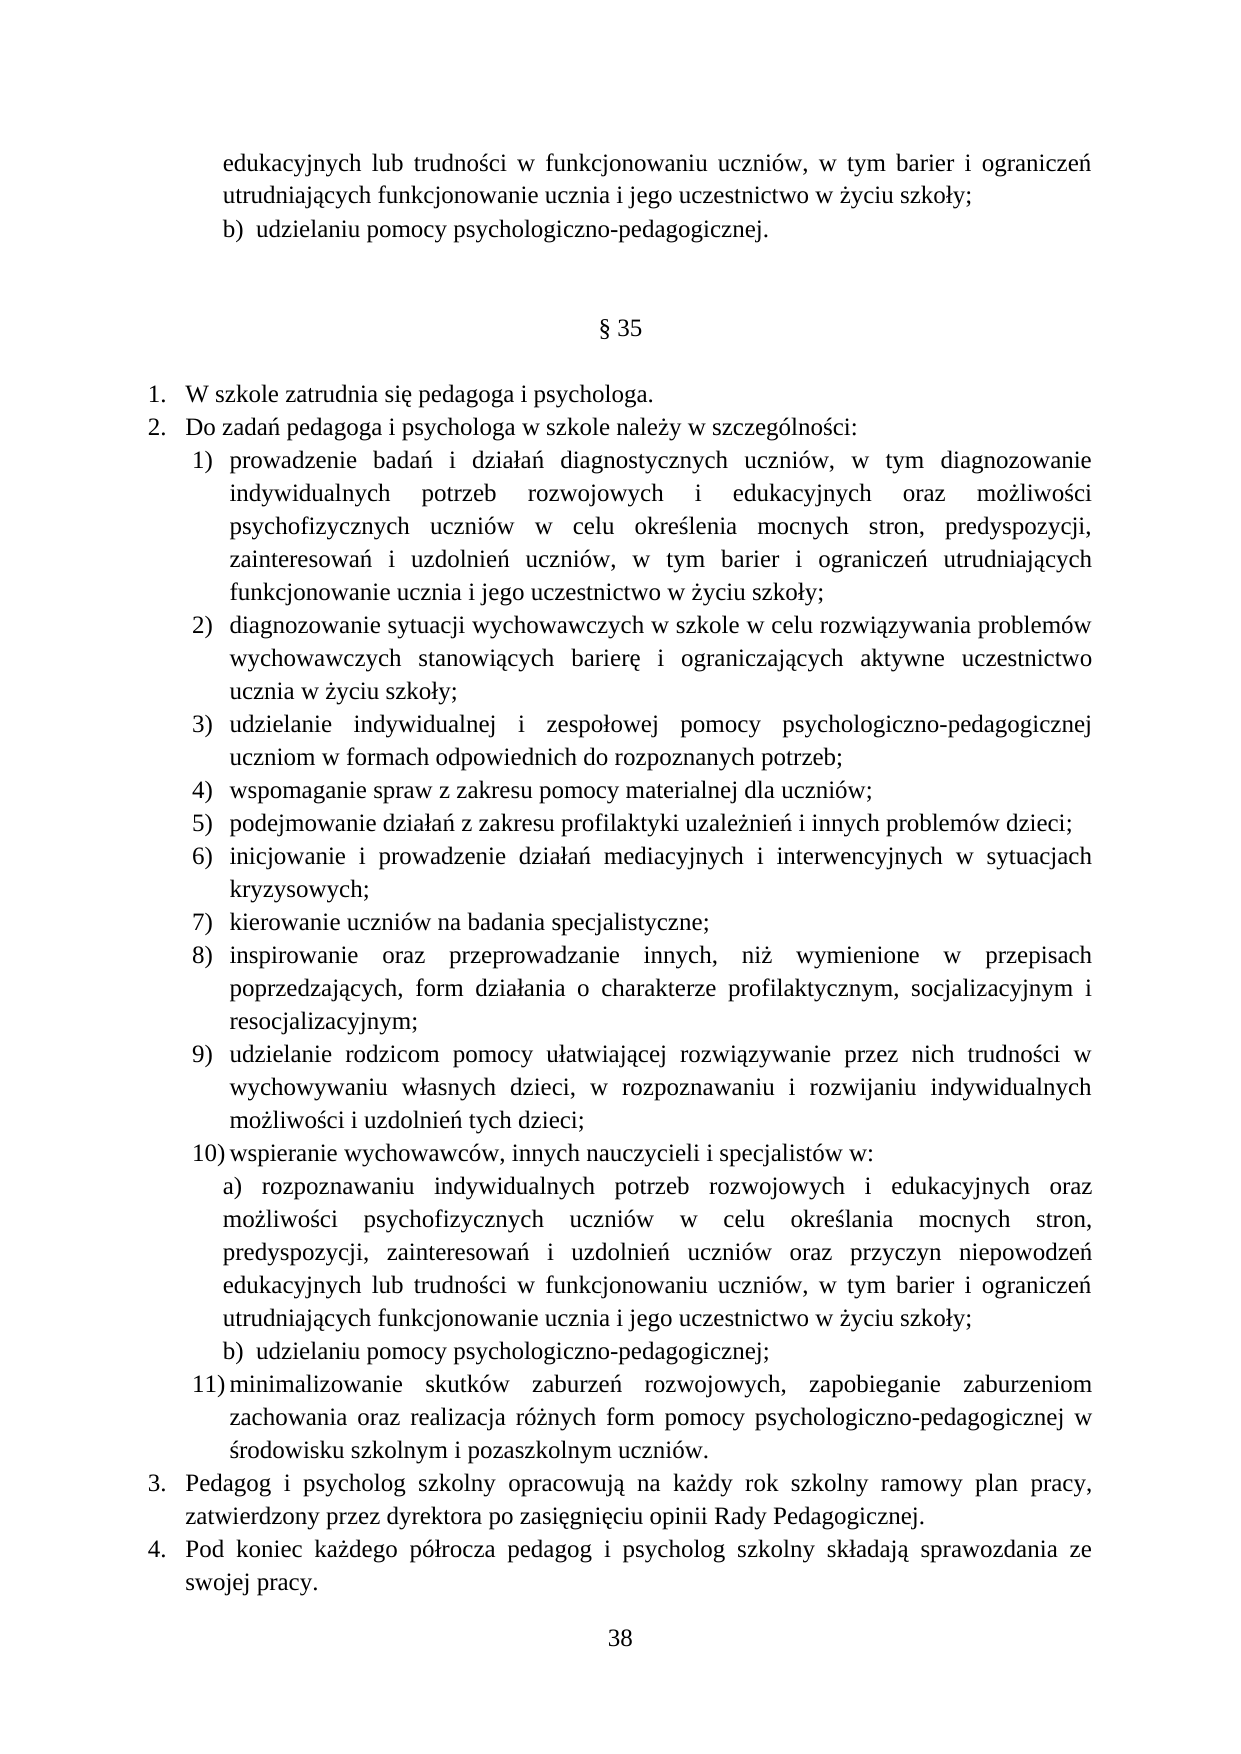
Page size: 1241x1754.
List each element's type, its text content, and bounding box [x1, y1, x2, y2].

list b) udzielaniu pomocy psychologiczno-pedagogicznej. [223, 214, 1093, 242]
list prowadzenie badań i działań diagnostycznych uczniów, w tym diagnozowanie indywidualnych potrzeb rozwojowych i edukacyjnych oraz możliwości psychofizycznych uczniów w celu określenia mocnych stron, predyspozycji, zainteresowań i uzdolnień uczniów, w tym barier i ograniczeń utrudniających funkcjonowanie ucznia i jego uczestnictwo w życiu szkoły; [192, 445, 1093, 606]
list Do zadań pedagoga i psychologa w szkole należy w szczególności: [148, 412, 1093, 441]
list wspomaganie spraw z zakresu pomocy materialnej dla uczniów; [192, 775, 1093, 804]
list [223, 148, 1093, 209]
list inspirowanie oraz przeprowadzanie innych, niż wymienione w przepisach poprzedzających, form działania o charakterze profilaktycznym, socjalizacyjnym i resocjalizacyjnym; [192, 940, 1093, 1035]
list Pedagog i psycholog szkolny opracowują na każdy rok szkolny ramowy plan pracy, zatwierdzony przez dyrektora po zasięgnięciu opinii Rady Pedagogicznej. [148, 1468, 1093, 1530]
list a) rozpoznawaniu indywidualnych potrzeb rozwojowych i edukacyjnych oraz możliwości psychofizycznych uczniów w celu określania mocnych stron, predyspozycji, zainteresowań i uzdolnień uczniów oraz przyczyn niepowodzeń edukacyjnych lub trudności w funkcjonowaniu uczniów, w tym barier i ograniczeń utrudniających funkcjonowanie ucznia i jego uczestnictwo w życiu szkoły; [223, 1171, 1093, 1332]
list udzielanie rodzicom pomocy ułatwiającej rozwiązywanie przez nich trudności w wychowywaniu własnych dzieci, w rozpoznawaniu i rozwijaniu indywidualnych możliwości i uzdolnień tych dzieci; [192, 1039, 1093, 1134]
list minimalizowanie skutków zaburzeń rozwojowych, zapobieganie zaburzeniom zachowania oraz realizacja różnych form pomocy psychologiczno-pedagogicznej w środowisku szkolnym i pozaszkolnym uczniów. [192, 1369, 1093, 1464]
list inicjowanie i prowadzenie działań mediacyjnych i interwencyjnych w sytuacjach kryzysowych; [192, 841, 1093, 903]
text § 35 [148, 313, 1093, 341]
list kierowanie uczniów na badania specjalistyczne; [192, 907, 1093, 936]
list W szkole zatrudnia się pedagoga i psychologa. [148, 379, 1093, 407]
list diagnozowanie sytuacji wychowawczych w szkole w celu rozwiązywania problemów wychowawczych stanowiących barierę i ograniczających aktywne uczestnictwo ucznia w życiu szkoły; [192, 610, 1093, 705]
list b) udzielaniu pomocy psychologiczno-pedagogicznej; [223, 1336, 1093, 1365]
list udzielanie indywidualnej i zespołowej pomocy psychologiczno-pedagogicznej uczniom w formach odpowiednich do rozpoznanych potrzeb; [192, 709, 1093, 771]
list podejmowanie działań z zakresu profilaktyki uzależnień i innych problemów dzieci; [192, 808, 1093, 837]
list Pod koniec każdego półrocza pedagog i psycholog szkolny składają sprawozdania ze swojej pracy. [148, 1534, 1093, 1596]
list wspieranie wychowawców, innych nauczycieli i specjalistów w: [192, 1138, 1093, 1167]
